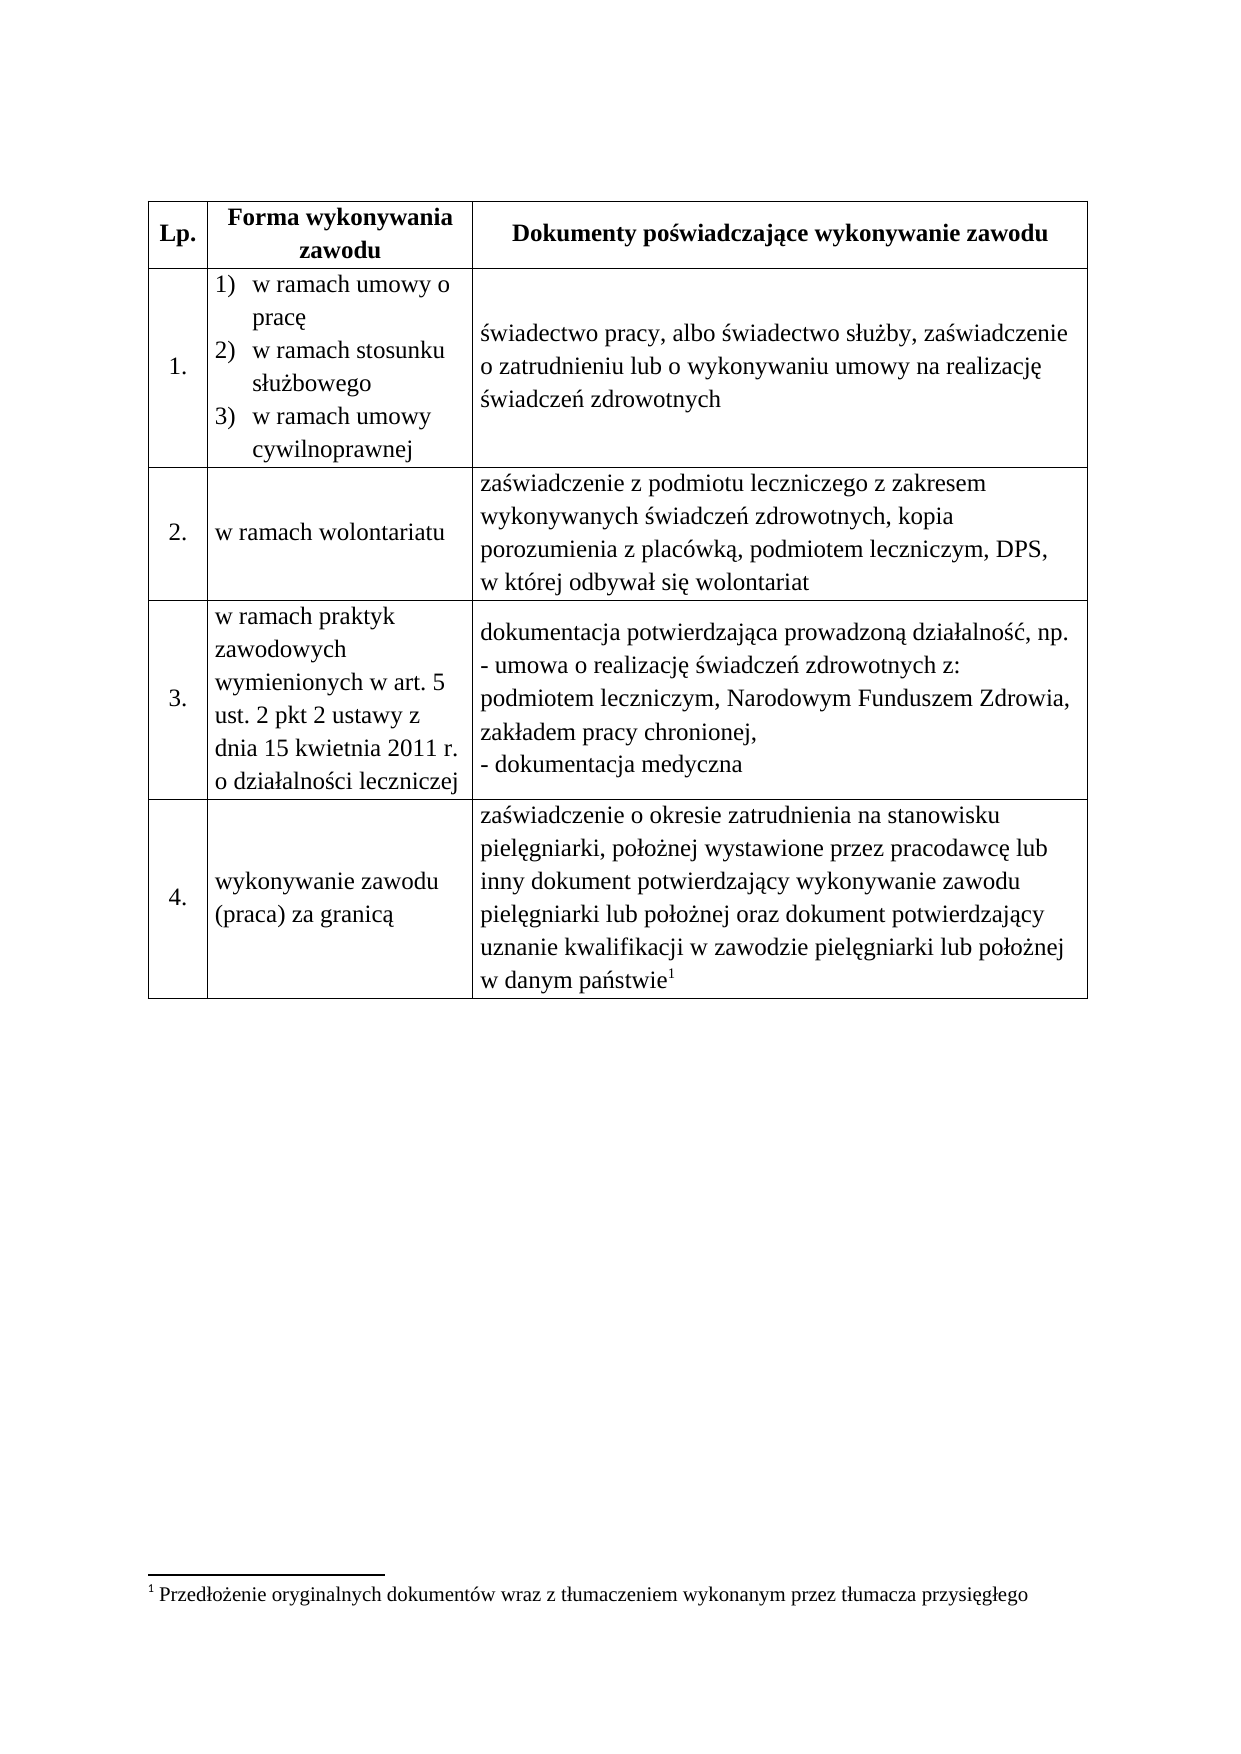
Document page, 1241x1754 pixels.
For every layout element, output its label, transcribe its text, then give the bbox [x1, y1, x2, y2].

table_cell 3. [149, 601, 207, 799]
table_header Dokumenty poświadczające wykonywanie zawodu [473, 202, 1087, 268]
table_header Lp. [149, 202, 207, 268]
table_cell zaświadczenie z podmiotu leczniczego z zakresem wykonywanych świadczeń zdrowotnych, kopia porozumienia z placówką, podmiotem leczniczym, DPS, w której odbywał się wolontariat [473, 468, 1087, 600]
table_cell w ramach praktyk zawodowych wymienionych w art. 5 ust. 2 pkt 2 ustawy z dnia 15 kwietnia 2011 r. o działalności leczniczej [208, 601, 472, 799]
table_cell wykonywanie zawodu (praca) za granicą [208, 800, 472, 998]
table_cell dokumentacja potwierdzająca prowadzoną działalność, np. - umowa o realizację świadczeń zdrowotnych z: podmiotem leczniczym, Narodowym Funduszem Zdrowia, zakładem pracy chronionej, - dokumentacja medyczna [473, 601, 1087, 799]
table_cell w ramach umowy o pracę w ramach stosunku służbowego w ramach umowy cywilnoprawnej [208, 269, 472, 467]
table_cell 4. [149, 800, 207, 998]
table_cell zaświadczenie o okresie zatrudnienia na stanowisku pielęgniarki, położnej wystawione przez pracodawcę lub inny dokument potwierdzający wykonywanie zawodu pielęgniarki lub położnej oraz dokument potwierdzający uznanie kwalifikacji w zawodzie pielęgniarki lub położnej w danym państwie [473, 800, 1087, 998]
table_header Forma wykonywania zawodu [208, 202, 472, 268]
table_cell 1. [149, 269, 207, 467]
table_cell w ramach wolontariatu [208, 468, 472, 600]
table_cell świadectwo pracy, albo świadectwo służby, zaświadczenie o zatrudnieniu lub o wykonywaniu umowy na realizację świadczeń zdrowotnych [473, 269, 1087, 467]
table_cell 2. [149, 468, 207, 600]
